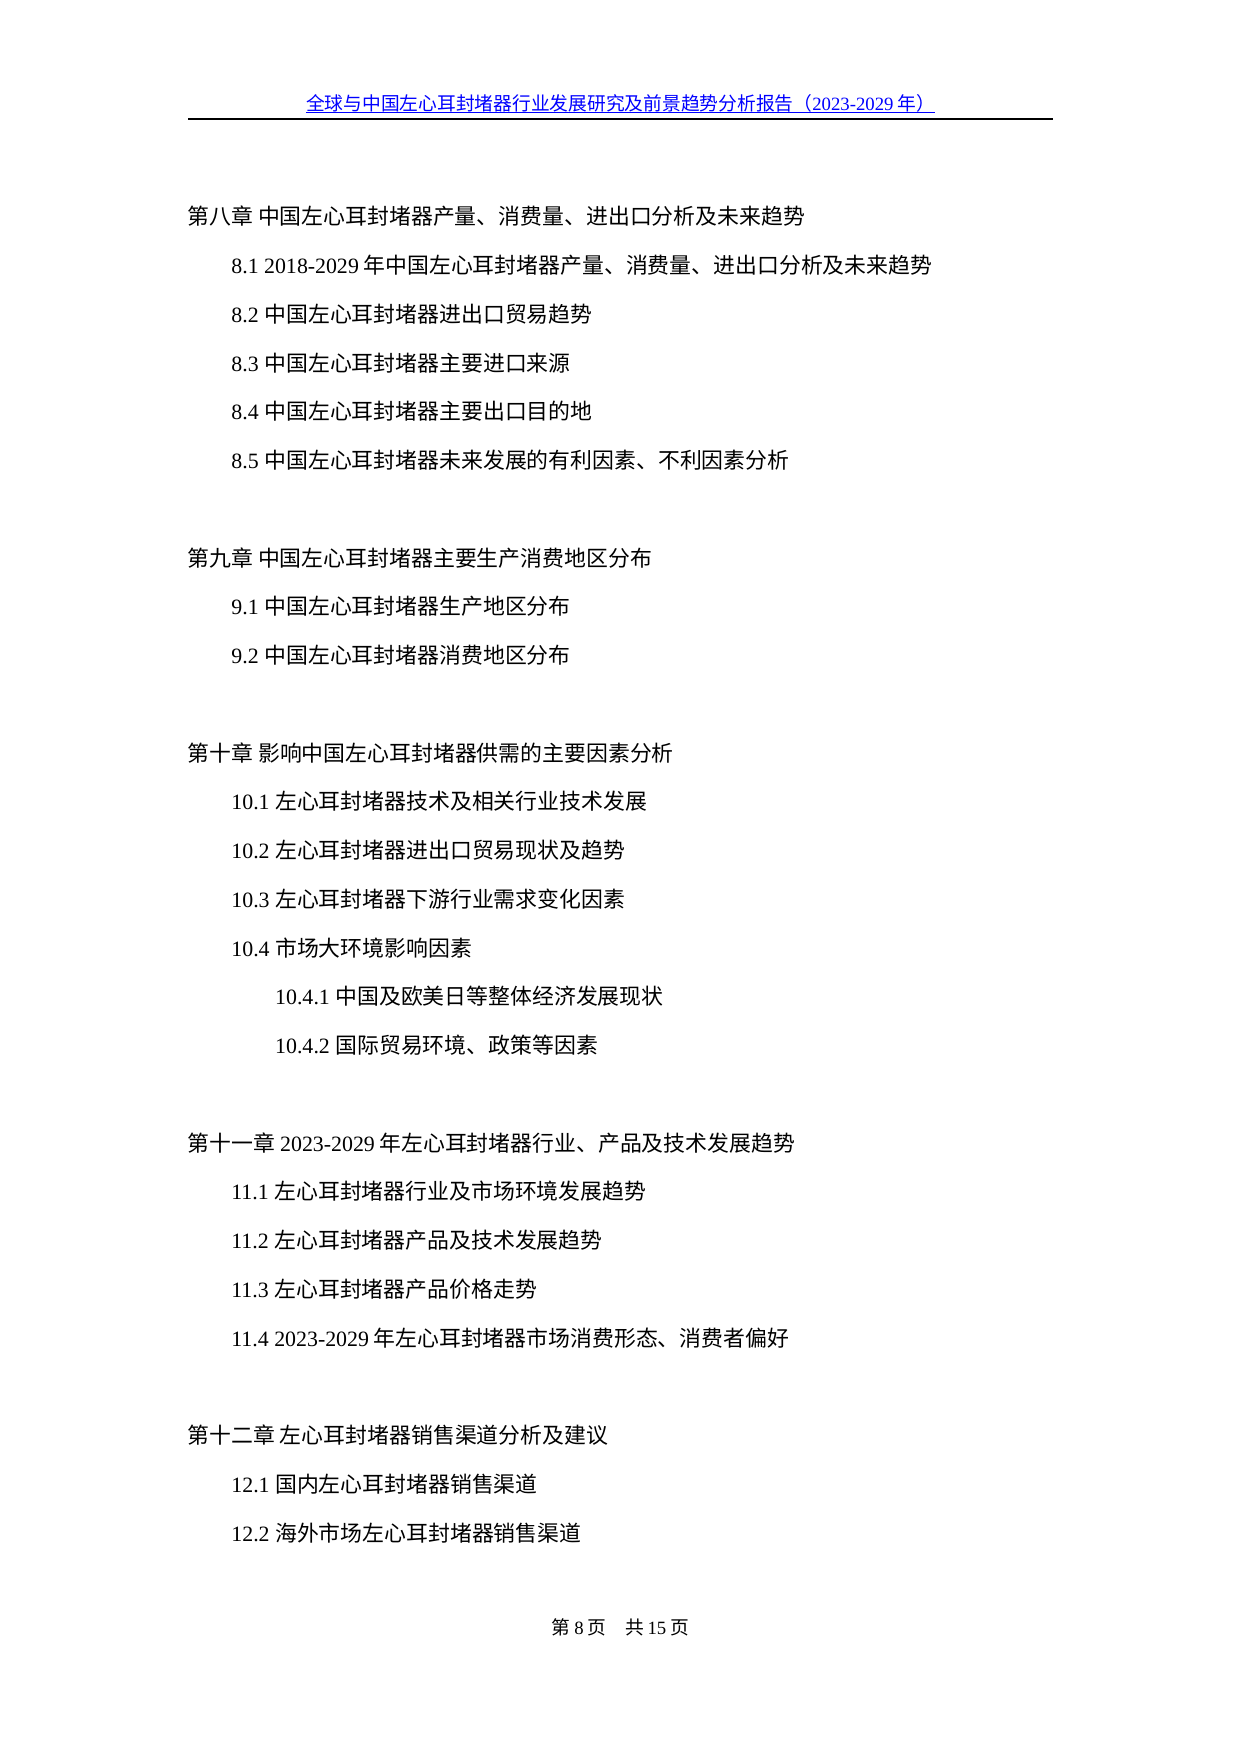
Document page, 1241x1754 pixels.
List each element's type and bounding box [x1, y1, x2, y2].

text [187, 150, 1053, 1548]
